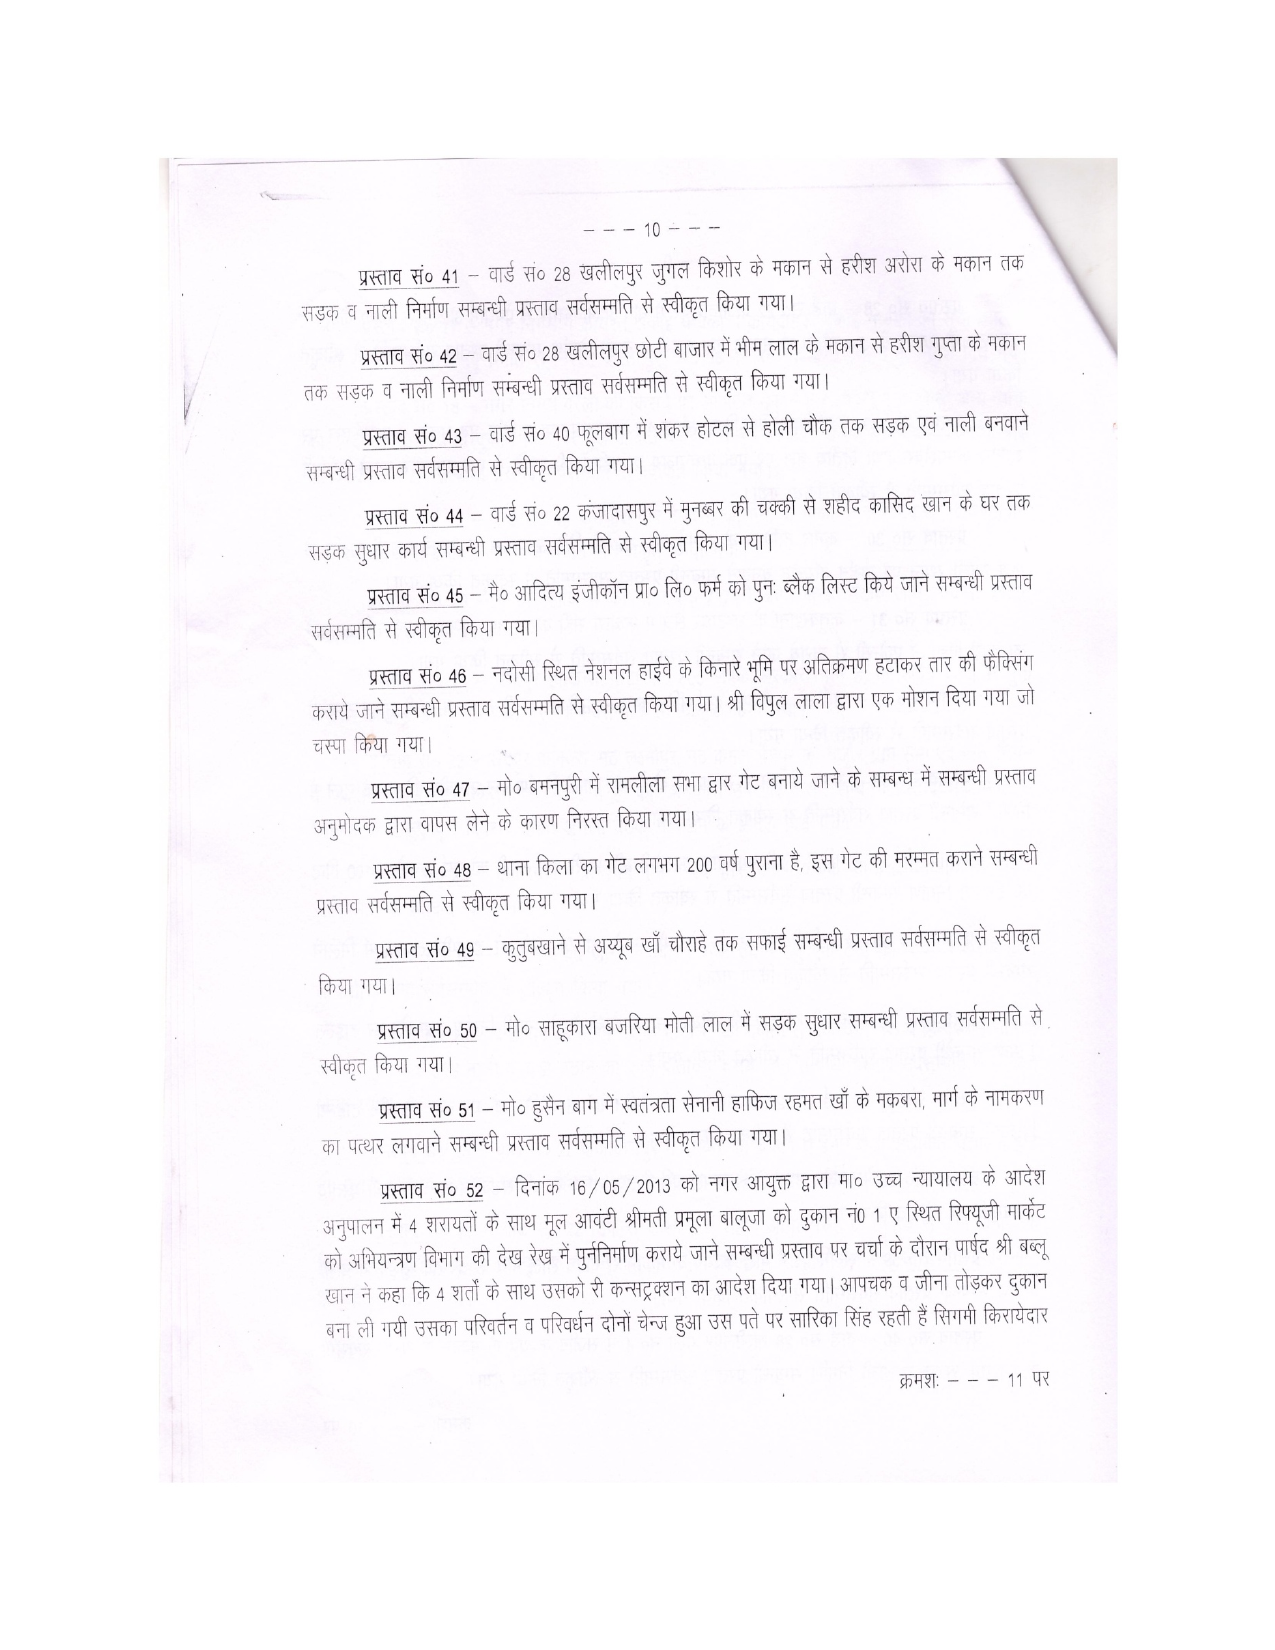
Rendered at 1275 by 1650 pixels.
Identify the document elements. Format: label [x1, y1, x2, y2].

picture [150, 150, 1125, 1491]
